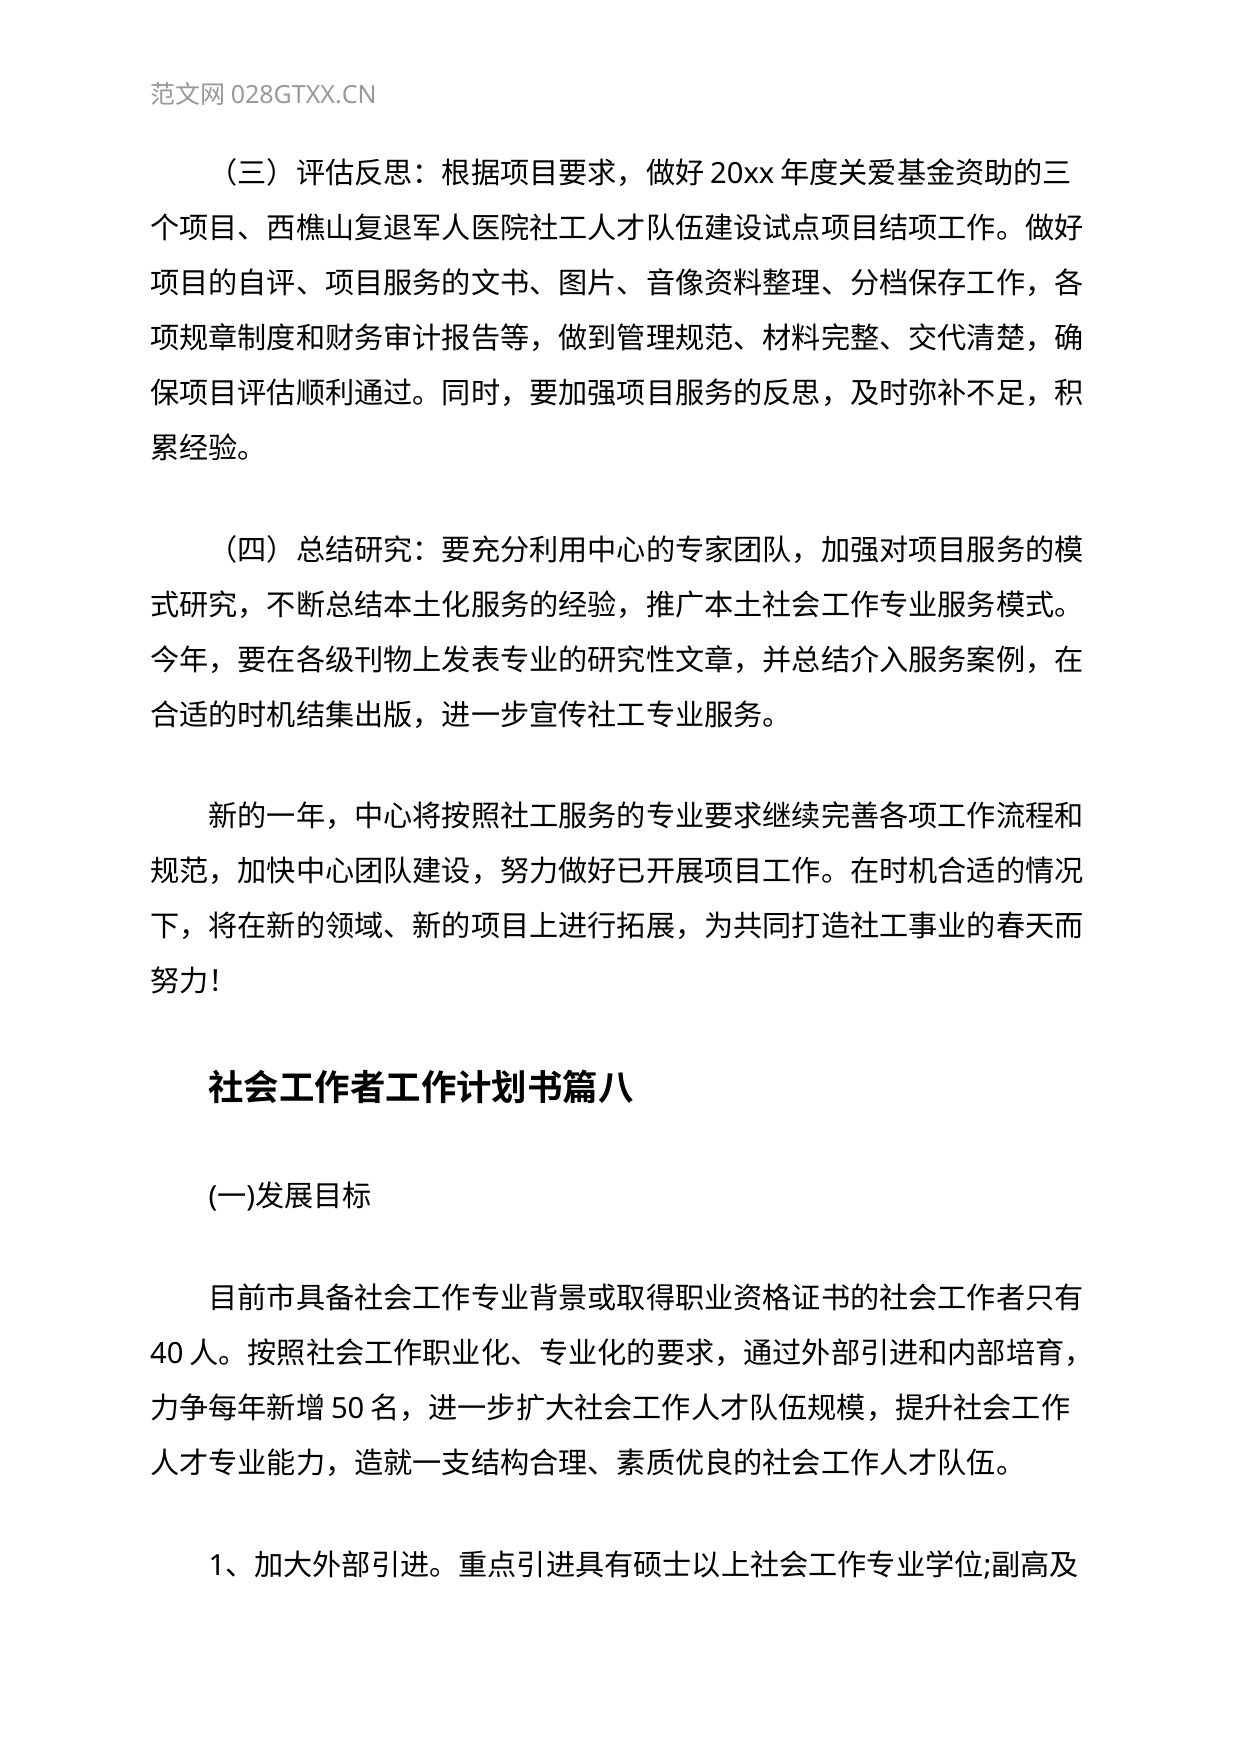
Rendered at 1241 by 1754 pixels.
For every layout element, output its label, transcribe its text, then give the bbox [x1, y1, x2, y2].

text 新的一年，中心将按照社工服务的专业要求继续完善各项工作流程和规范，加快中心团队建设，努力做好已开展项目工作。在时机合适的情况下，将在新的领域、新的项目上进行拓展，为共同打造社工事业的春天而努力！ [150, 793, 1090, 1000]
text 社会工作者工作计划书篇八 [150, 1059, 1090, 1111]
text （四）总结研究：要充分利用中心的专家团队，加强对项目服务的模式研究，不断总结本土化服务的经验，推广本土社会工作专业服务模式。今年，要在各级刊物上发表专业的研究性文章，并总结介入服务案例，在合适的时机结集出版，进一步宣传社工专业服务。 [150, 526, 1090, 733]
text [150, 1541, 1090, 1584]
text (一)发展目标 [150, 1173, 1090, 1215]
text （三）评估反思：根据项目要求，做好20xx年度关爱基金资助的三个项目、西樵山复退军人医院社工人才队伍建设试点项目结项工作。做好项目的自评、项目服务的文书、图片、音像资料整理、分档保存工作，各项规章制度和财务审计报告等，做到管理规范、材料完整、交代清楚，确保项目评估顺利通过。同时，要加强项目服务的反思，及时弥补不足，积累经验。 [150, 150, 1090, 467]
text 目前市具备社会工作专业背景或取得职业资格证书的社会工作者只有40人。按照社会工作职业化、专业化的要求，通过外部引进和内部培育，力争每年新增50名，进一步扩大社会工作人才队伍规模，提升社会工作人才专业能力，造就一支结构合理、素质优良的社会工作人才队伍。 [150, 1275, 1090, 1482]
